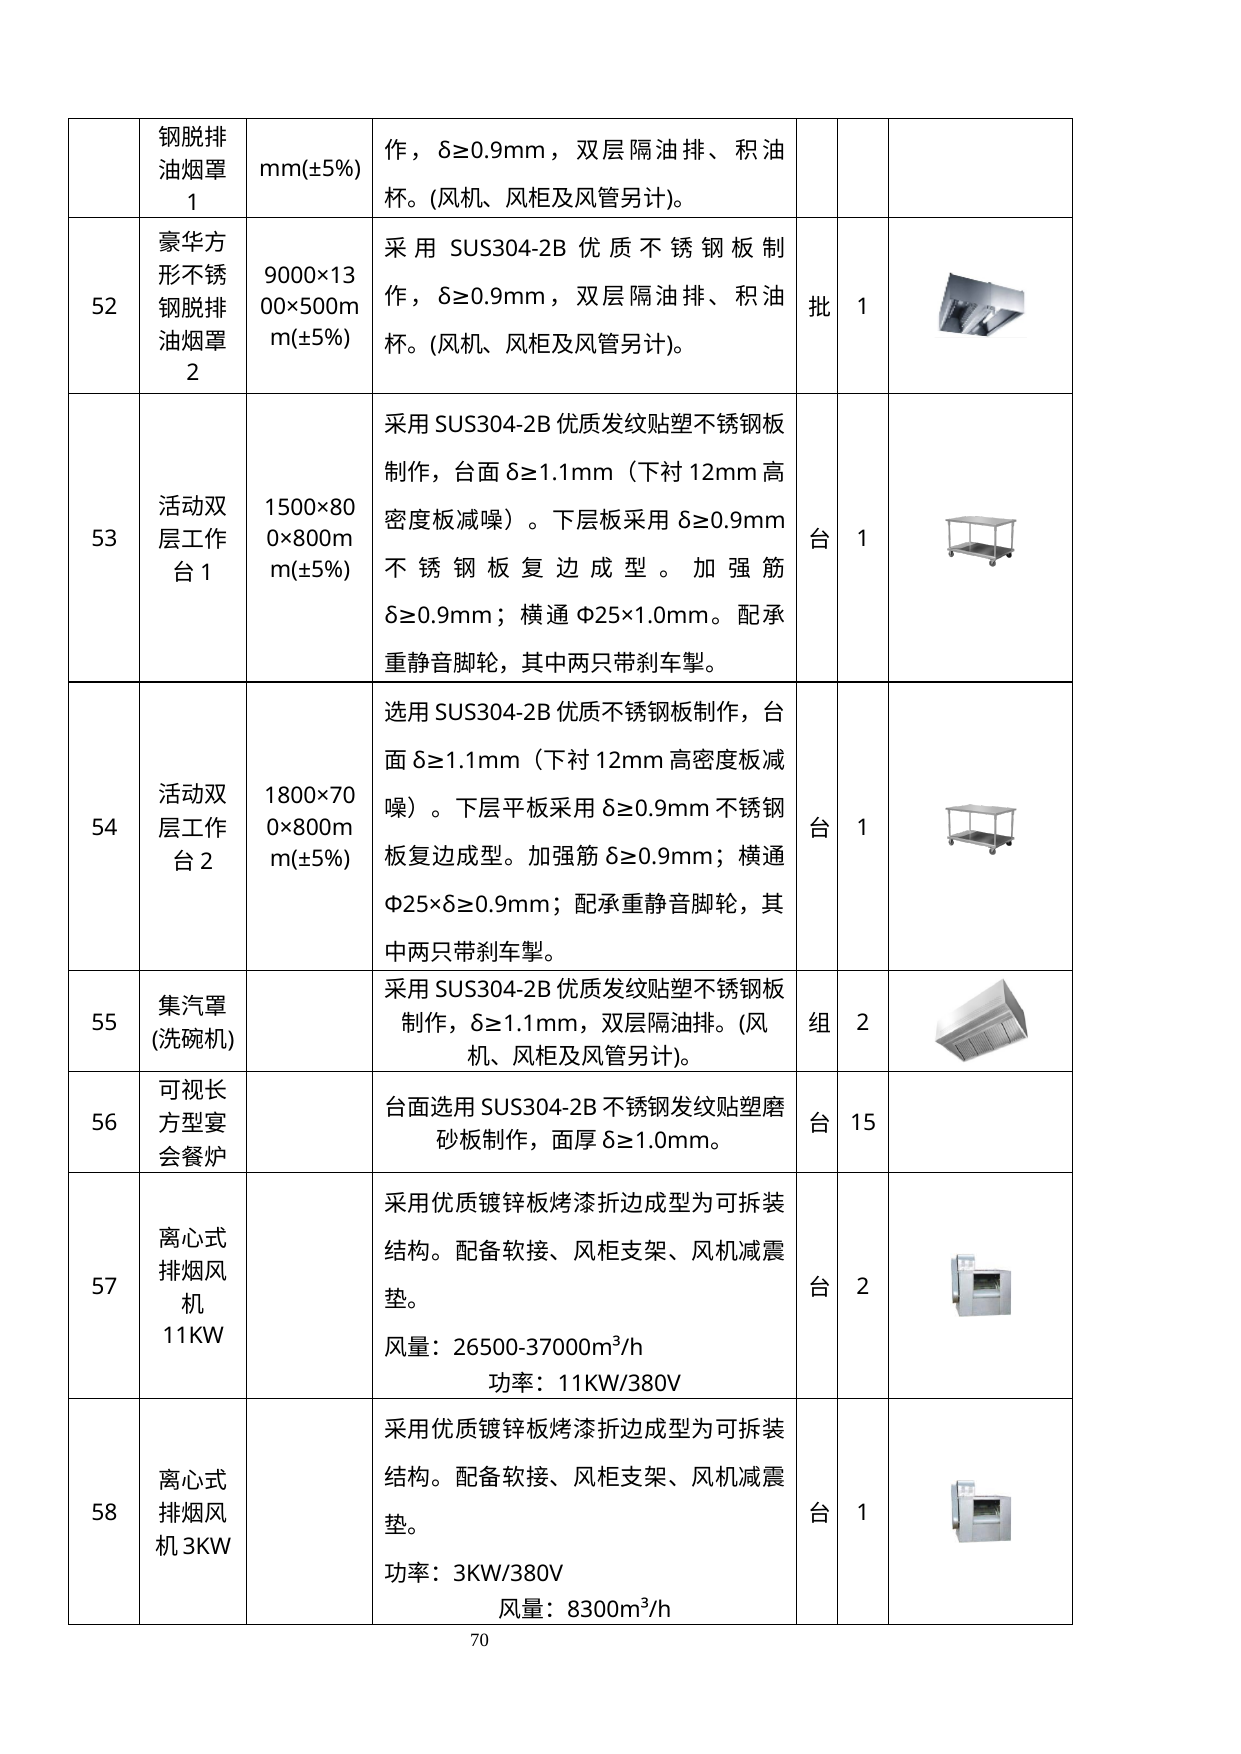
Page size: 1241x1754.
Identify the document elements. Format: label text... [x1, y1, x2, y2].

table_cell [247, 1399, 372, 1624]
table_cell 1 [838, 1399, 888, 1624]
table_cell 批 [797, 119, 837, 217]
table_cell 2 [838, 971, 888, 1071]
table_cell 51 [69, 119, 139, 217]
table_cell 1800×700×800mm(±5%) [247, 683, 372, 970]
picture [950, 1253, 1012, 1317]
table_cell 52 [69, 218, 139, 393]
picture [941, 497, 1021, 578]
table_cell [247, 971, 372, 1071]
table_cell 台 [797, 683, 837, 970]
table_cell [889, 1072, 1072, 1172]
table_cell 豪华方形不锈钢脱排油烟罩2 [140, 218, 246, 393]
table_cell [889, 971, 1072, 1071]
table_cell 离心式排烟风机3KW [140, 1399, 246, 1624]
table_cell 采用优质镀锌板烤漆折边成型为可拆装结构。配备软接、风柜支架、风机减震垫。 风量：26500-37000m³/h 功率：11KW/380V [373, 1173, 796, 1398]
table_cell [889, 1399, 1072, 1624]
table_cell 1 [838, 218, 888, 393]
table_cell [373, 119, 796, 217]
table_cell 集汽罩(洗碗机) [140, 971, 246, 1071]
table_cell 台 [797, 1173, 837, 1398]
table_cell 1 [838, 683, 888, 970]
table_cell 台 [797, 1072, 837, 1172]
table_cell 56 [69, 1072, 139, 1172]
table_cell 1 [838, 394, 888, 681]
table_cell 台面选用SUS304-2B不锈钢发纹贴塑磨砂板制作，面厚δ≥1.0mm。 [373, 1072, 796, 1172]
table_cell 57 [69, 1173, 139, 1398]
table_cell 活动双层工作台1 [140, 394, 246, 681]
table_cell 2 [838, 1173, 888, 1398]
picture [941, 786, 1021, 866]
table_cell 54 [69, 683, 139, 970]
table_cell [247, 1173, 372, 1398]
table_cell 55 [69, 971, 139, 1071]
table_cell 选用SUS304-2B优质不锈钢板制作，台面δ≥1.1mm（下衬12mm高密度板减噪）。下层平板采用δ≥0.9mm不锈钢板复边成型。加强筋δ≥0.9mm；横通Φ25×δ≥0.9mm；配承重静音脚轮，其中两只带刹车掣。 [373, 683, 796, 970]
table_cell [889, 119, 1072, 217]
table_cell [247, 119, 372, 217]
table_cell 可视长方型宴会餐炉 [140, 1072, 246, 1172]
picture [930, 974, 1032, 1068]
table_cell 53 [69, 394, 139, 681]
table_cell 58 [69, 1399, 139, 1624]
picture [934, 272, 1027, 339]
table_cell 离心式排烟风机11KW [140, 1173, 246, 1398]
table_cell [889, 218, 1072, 393]
table_cell 15 [838, 1072, 888, 1172]
table_cell 9000×1300×500mm(±5%) [247, 218, 372, 393]
table_cell 采用SUS304-2B优质发纹贴塑不锈钢板制作，δ≥1.1mm，双层隔油排。(风机、风柜及风管另计)。 [373, 971, 796, 1071]
table_cell 采用优质镀锌板烤漆折边成型为可拆装结构。配备软接、风柜支架、风机减震垫。 功率：3KW/380V 风量：8300m³/h [373, 1399, 796, 1624]
table_cell 1500×800×800mm(±5%) [247, 394, 372, 681]
table_cell 活动双层工作台2 [140, 683, 246, 970]
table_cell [373, 218, 796, 393]
table_cell 批 [797, 218, 837, 393]
table_cell 1 [838, 119, 888, 217]
table_cell 采用SUS304-2B优质发纹贴塑不锈钢板制作，台面δ≥1.1mm（下衬12mm高密度板减噪）。下层板采用δ≥0.9mm不锈钢板复边成型。加强筋δ≥0.9mm；横通Φ25×1.0mm。配承重静音脚轮，其中两只带刹车掣。 [373, 394, 796, 681]
table_cell [247, 1072, 372, 1172]
table_cell 台 [797, 394, 837, 681]
table_cell 台 [797, 1399, 837, 1624]
table_cell 组 [797, 971, 837, 1071]
table_cell [889, 683, 1072, 970]
picture [950, 1480, 1012, 1543]
table_cell [889, 1173, 1072, 1398]
table_cell 豪华方形不锈钢脱排油烟罩1 [140, 119, 246, 217]
table_cell [889, 394, 1072, 681]
